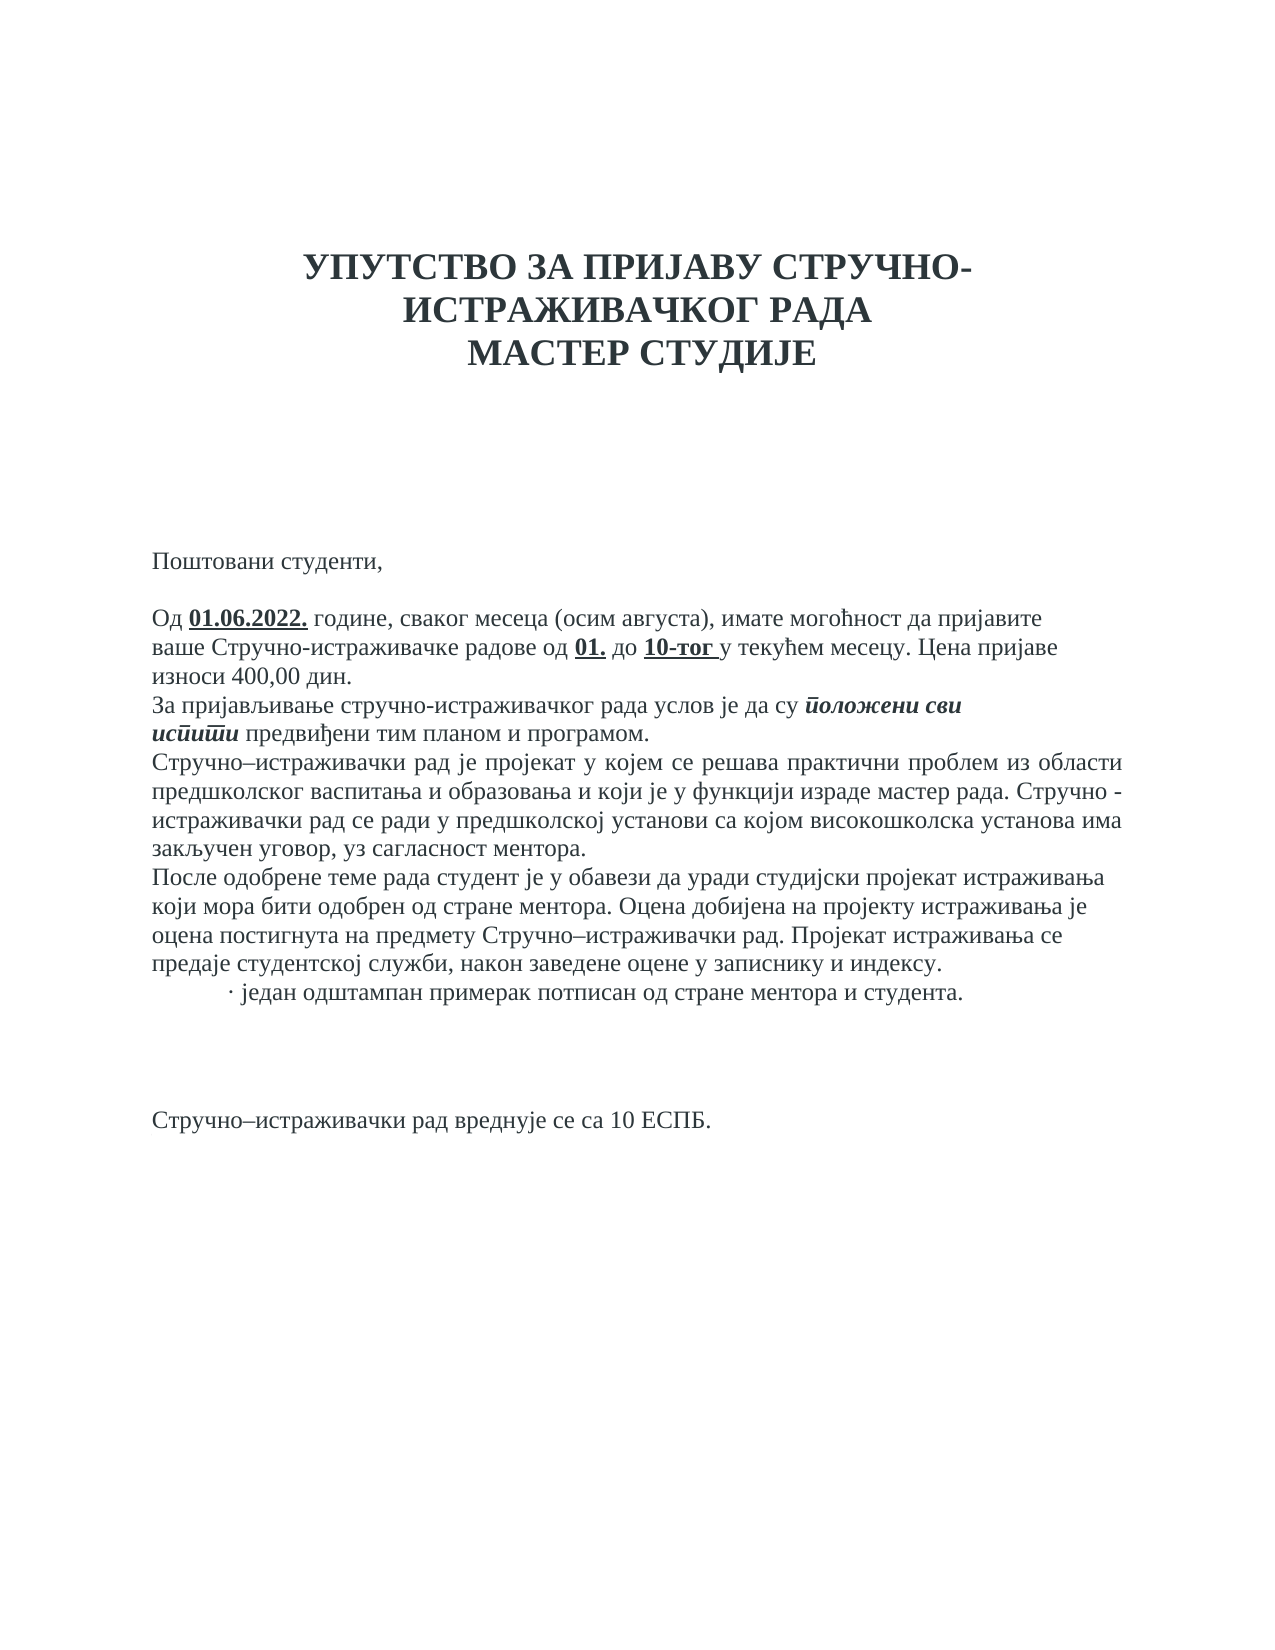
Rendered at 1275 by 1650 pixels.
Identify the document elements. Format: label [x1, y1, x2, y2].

table_header [150, 56, 1125, 1480]
